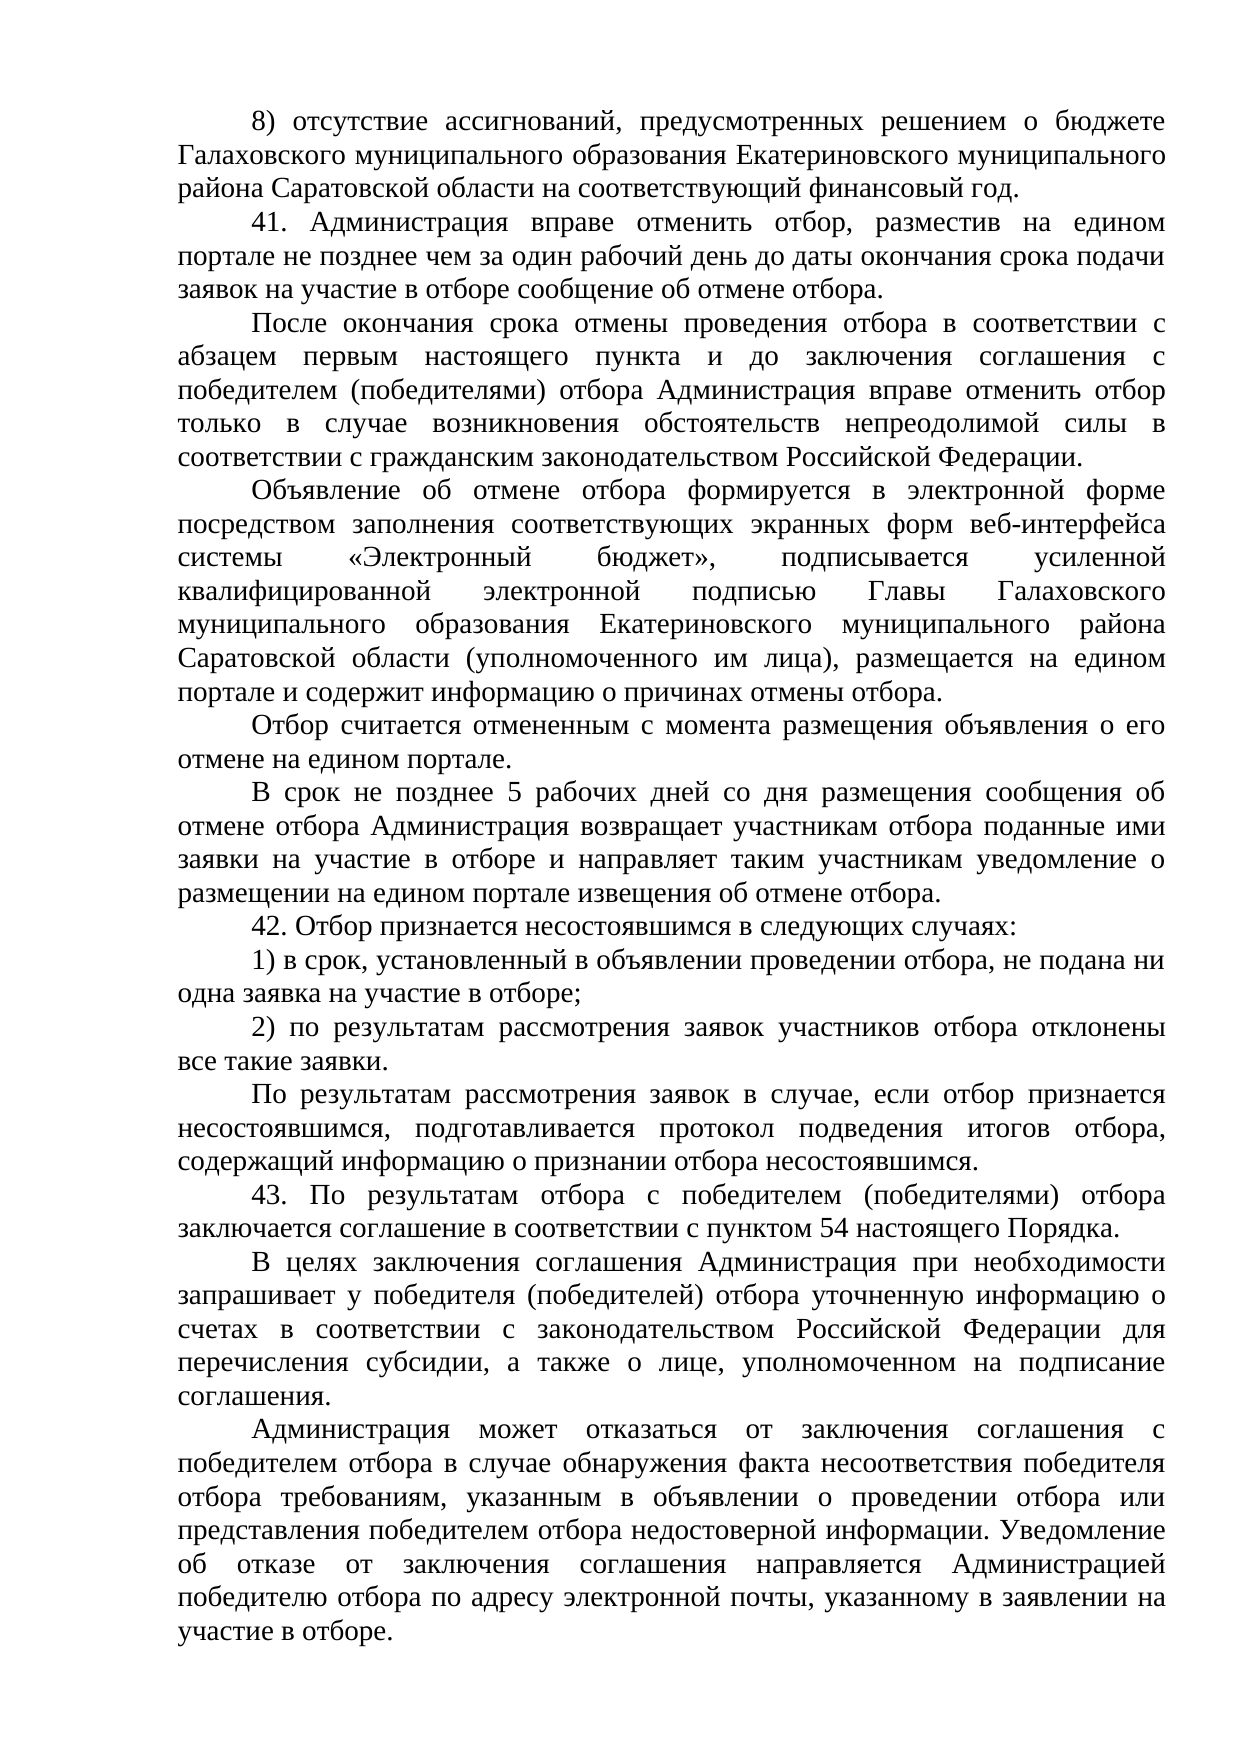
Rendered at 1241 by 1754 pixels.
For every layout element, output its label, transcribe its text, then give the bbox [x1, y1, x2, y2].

text После окончания срока отмены проведения отбора в соответствии с абзацем первым настоящего пункта и до заключения соглашения с победителем (победителями) отбора Администрация вправе отменить отбор только в случае возникновения обстоятельств непреодолимой силы в соответствии с гражданским законодательством Российской Федерации. [177, 305, 1167, 472]
text 2) по результатам рассмотрения заявок участников отбора отклонены все такие заявки. [177, 1009, 1167, 1076]
text По результатам рассмотрения заявок в случае, если отбор признается несостоявшимся, подготавливается протокол подведения итогов отбора, содержащий информацию о признании отбора несостоявшимся. [177, 1076, 1167, 1177]
text Администрация может отказаться от заключения соглашения с победителем отбора в случае обнаружения факта несоответствия победителя отбора требованиям, указанным в объявлении о проведении отбора или представления победителем отбора недостоверной информации. Уведомление об отказе от заключения соглашения направляется Администрацией победителю отбора по адресу электронной почты, указанному в заявлении на участие в отборе. [177, 1412, 1167, 1646]
text Объявление об отмене отбора формируется в электронной форме посредством заполнения соответствующих экранных форм веб-интерфейса системы «Электронный бюджет», подписывается усиленной квалифицированной электронной подписью Главы Галаховского муниципального образования Екатериновского муниципального района Саратовской области (уполномоченного им лица), размещается на едином портале и содержит информацию о причинах отмены отбора. [177, 472, 1167, 707]
text В целях заключения соглашения Администрация при необходимости запрашивает у победителя (победителей) отбора уточненную информацию о счетах в соответствии с законодательством Российской Федерации для перечисления субсидии, а также о лице, уполномоченном на подписание соглашения. [177, 1244, 1167, 1412]
text 43. По результатам отбора с победителем (победителями) отбора заключается соглашение в соответствии с пунктом 54 настоящего Порядка. [177, 1177, 1167, 1244]
text В срок не позднее 5 рабочих дней со дня размещения сообщения об отмене отбора Администрация возвращает участникам отбора поданные ими заявки на участие в отборе и направляет таким участникам уведомление о размещении на едином портале извещения об отмене отбора. [177, 774, 1167, 908]
text 8) отсутствие ассигнований, предусмотренных решением о бюджете Галаховского муниципального образования Екатериновского муниципального района Саратовской области на соответствующий финансовый год. [177, 103, 1167, 204]
text 41. Администрация вправе отменить отбор, разместив на едином портале не позднее чем за один рабочий день до даты окончания срока подачи заявок на участие в отборе сообщение об отмене отбора. [177, 204, 1167, 305]
text 42. Отбор признается несостоявшимся в следующих случаях: [177, 908, 1167, 942]
text Отбор считается отмененным с момента размещения объявления о его отмене на едином портале. [177, 707, 1167, 774]
text 1) в срок, установленный в объявлении проведении отбора, не подана ни одна заявка на участие в отборе; [177, 942, 1167, 1009]
